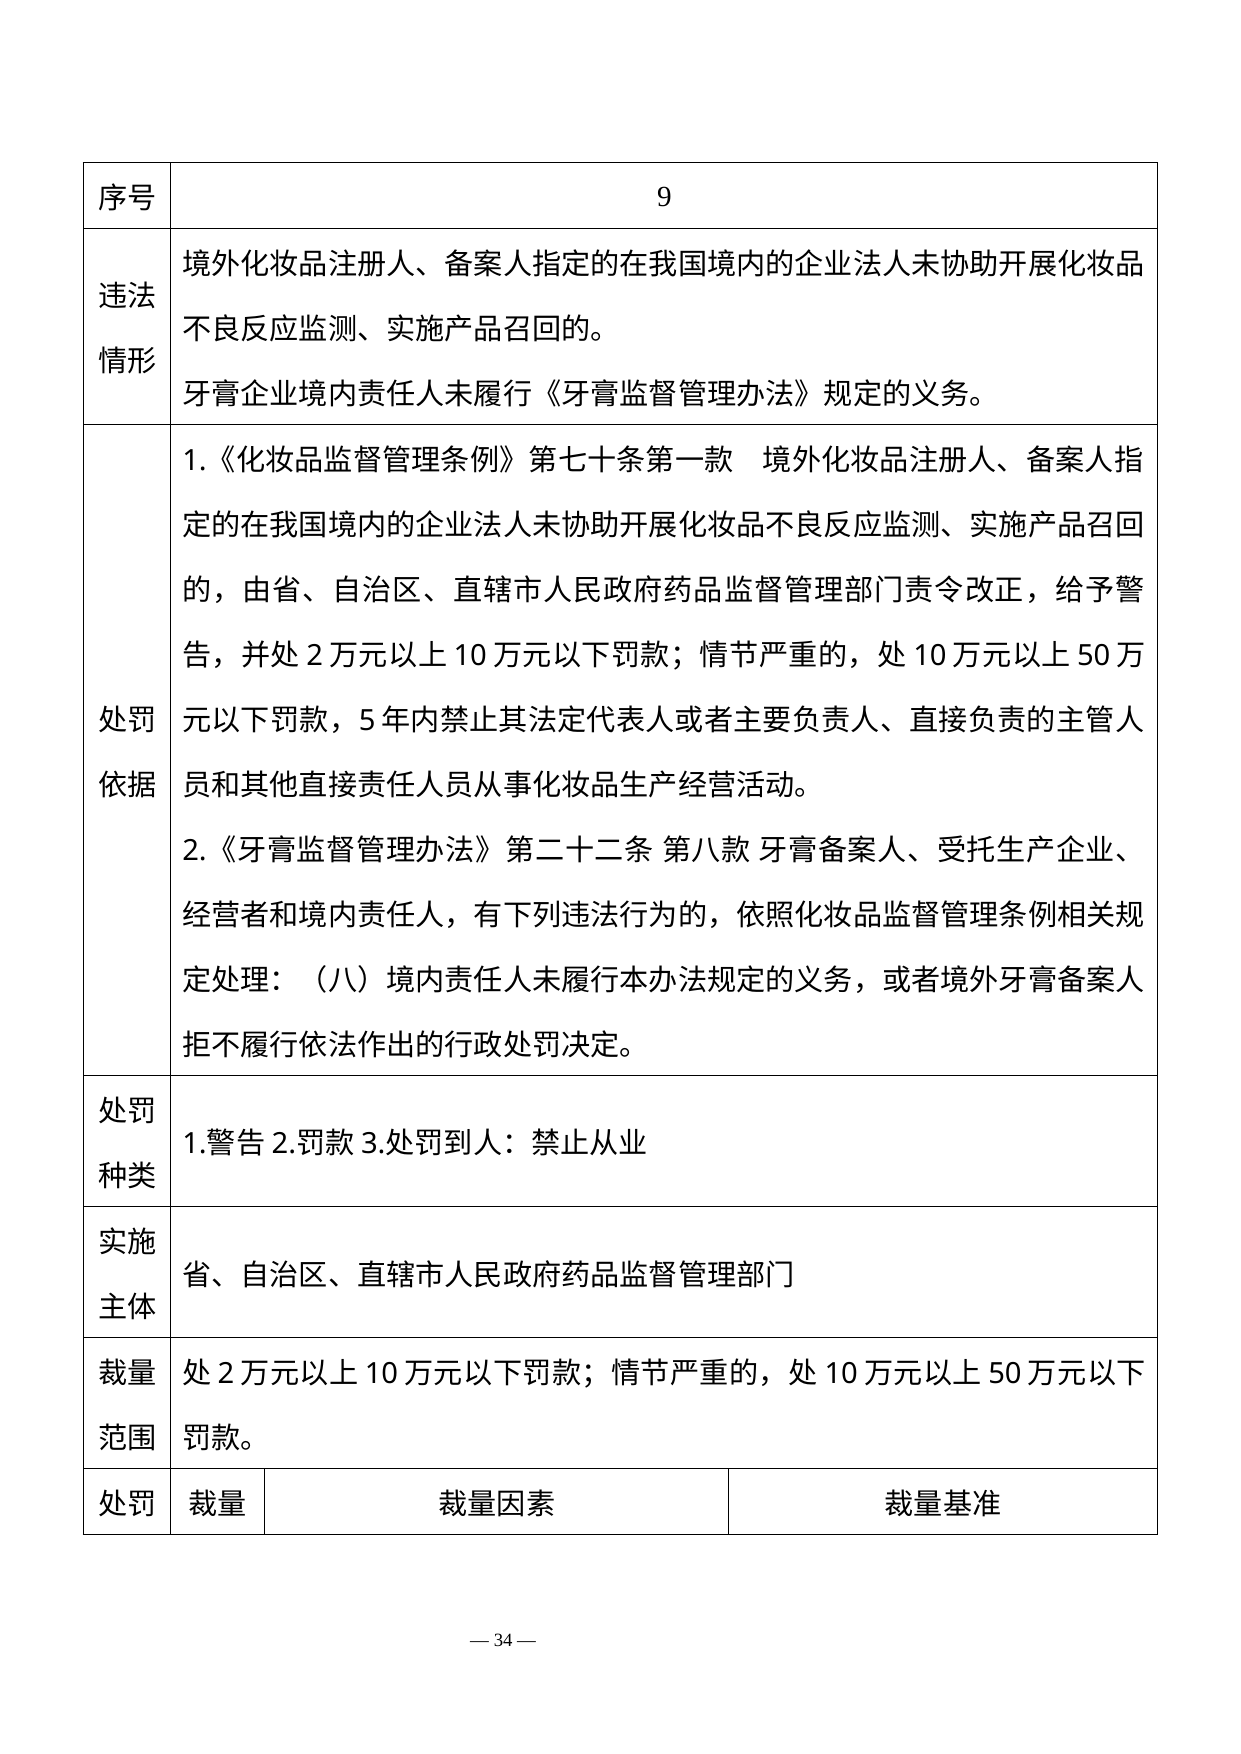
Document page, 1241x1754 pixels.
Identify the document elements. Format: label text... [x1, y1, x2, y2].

table_cell 实施 主体 [84, 1207, 170, 1337]
table_cell 裁量基准 [729, 1469, 1157, 1534]
table_cell 境外化妆品注册人、备案人指定的在我国境内的企业法人未协助开展化妆品不良反应监测、实施产品召回的。 牙膏企业境内责任人未履行《牙膏监督管理办法》规定的义务。 [171, 229, 1157, 424]
table_cell 裁量 范围 [84, 1338, 170, 1468]
table_cell 省、自治区、直辖市人民政府药品监督管理部门 [171, 1207, 1157, 1337]
table_cell 处罚 标准 [84, 1469, 170, 1534]
table_header 9 [171, 163, 1157, 228]
table_cell 1.《化妆品监督管理条例》第七十条第一款 境外化妆品注册人、备案人指定的在我国境内的企业法人未协助开展化妆品不良反应监测、实施产品召回的，由省、自治区、直辖市人民政府药品监督管理部门责令改正，给予警告，并处2万元以上10万元以下罚款；情节严重的，处10万元以上50万元以下罚款，5年内禁止其法定代表人或者主要负责人、直接负责的主管人员和其他直接责任人员从事化妆品生产经营活动。 2.《牙膏监督管理办法》第二十二条 第八款 牙膏备案人、受托生产企业、经营者和境内责任人，有下列违法行为的，依照化妆品监督管理条例相关规定处理：（八）境内责任人未履行本办法规定的义务，或者境外牙膏备案人拒不履行依法作出的行政处罚决定。 [171, 425, 1157, 1075]
table_header 序号 [84, 163, 170, 228]
table_cell 裁量因素 [265, 1469, 728, 1534]
table_cell 违法 情形 [84, 229, 170, 424]
table_cell 1.警告 2.罚款 3.处罚到人：禁止从业 [171, 1076, 1157, 1206]
table_cell 处2万元以上10万元以下罚款；情节严重的，处10万元以上50万元以下罚款。 [171, 1338, 1157, 1468]
table_cell 裁量 阶次 [171, 1469, 264, 1534]
table_cell 处罚 种类 [84, 1076, 170, 1206]
table_cell 处罚 依据 [84, 425, 170, 1075]
